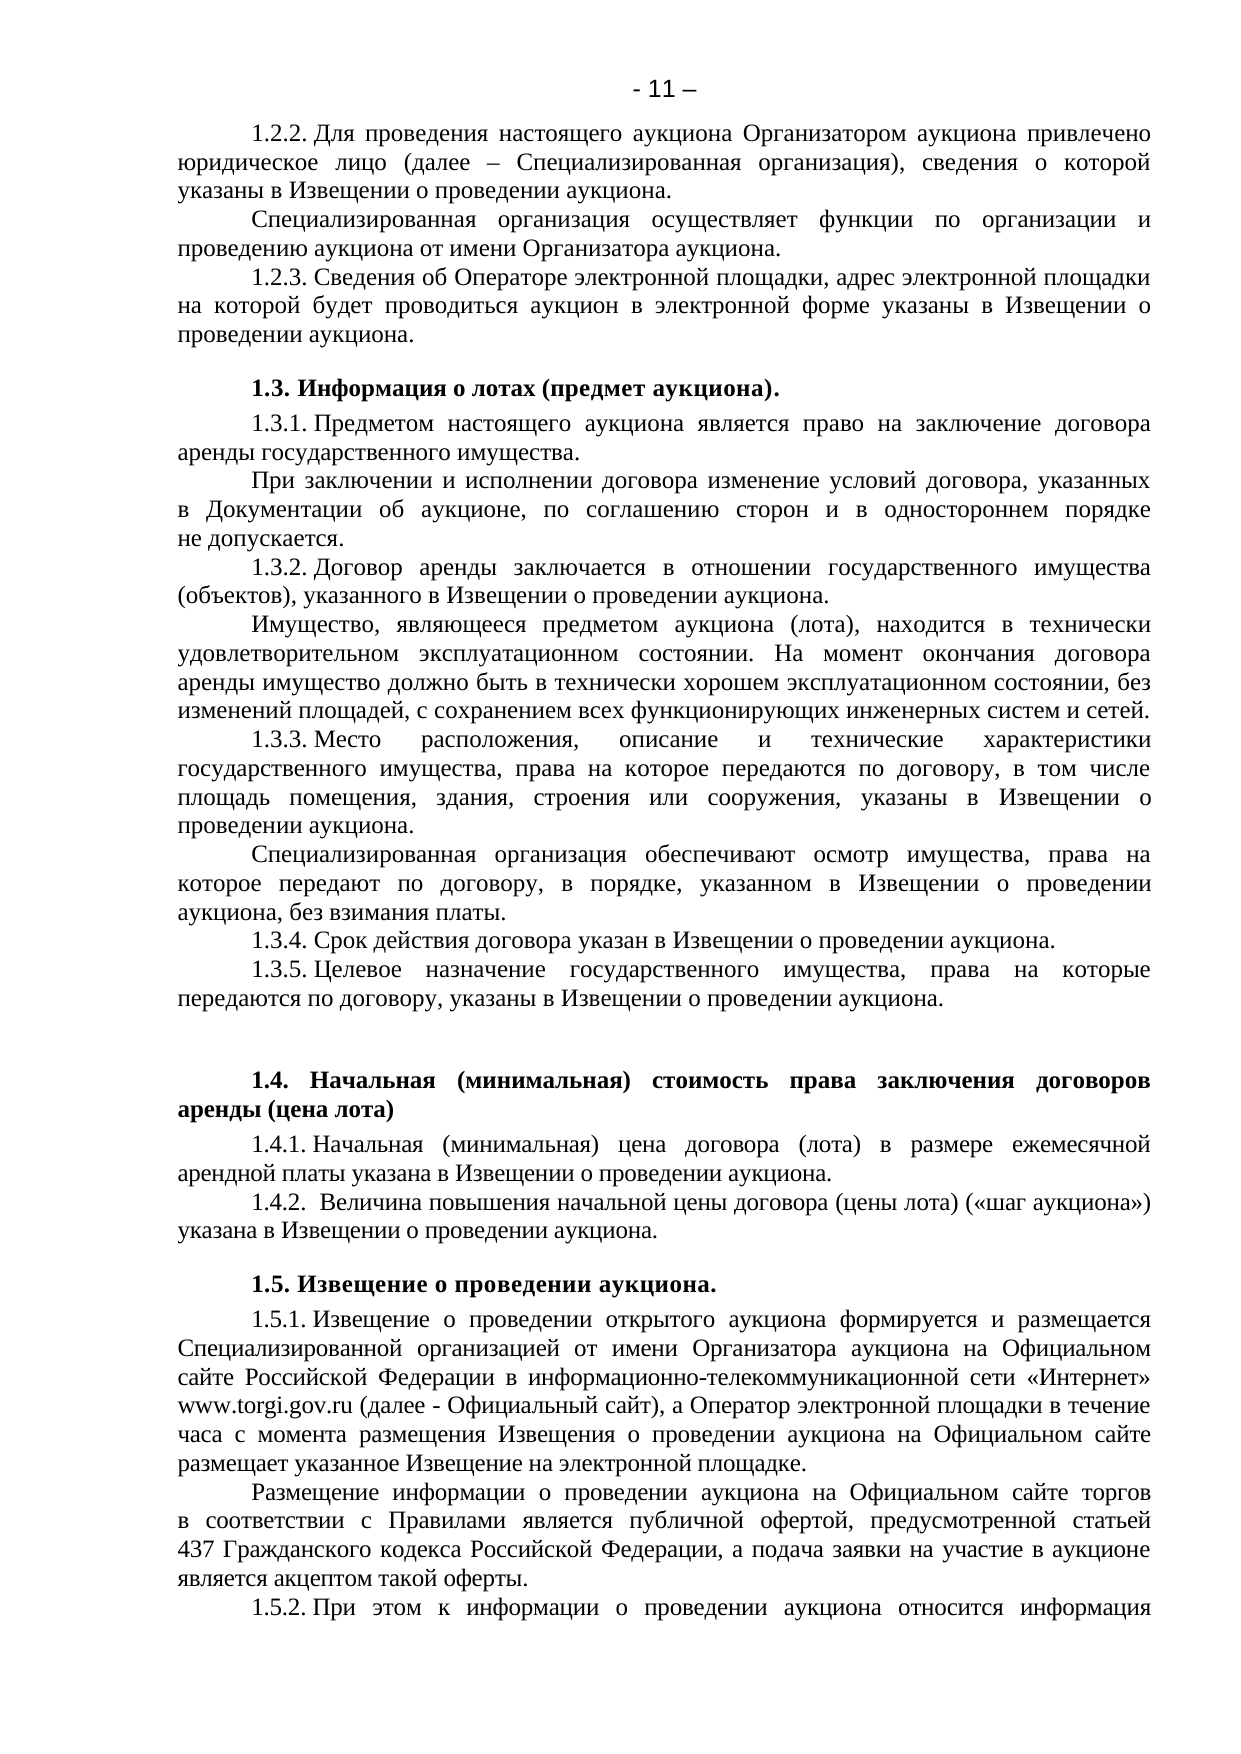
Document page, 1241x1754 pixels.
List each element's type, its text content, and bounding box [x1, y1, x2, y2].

text 1.5.1. Извещение о проведении открытого аукциона формируется и размещается Специализированной организацией от имени Организатора аукциона на Официальном сайте Российской Федерации в информационно-телекоммуникационной сети «Интернет» www.torgi.gov.ru (далее - Официальный сайт), а Оператор электронной площадки в течение часа с момента размещения Извещения о проведении аукциона на Официальном сайте размещает указанное Извещение на электронной площадке. [177, 1304, 1151, 1477]
text 1.2.3. Сведения об Операторе электронной площадки, адрес электронной площадки на которой будет проводиться аукцион в электронной форме указаны в Извещении о проведении аукциона. [177, 262, 1152, 348]
text Специализированная организация осуществляет функции по организации и проведению аукциона от имени Организатора аукциона. [177, 204, 1152, 262]
text 1.3.4. Срок действия договора указан в Извещении о проведении аукциона. [177, 926, 1152, 954]
text Специализированная организация обеспечивают осмотр имущества, права на которое передают по договору, в порядке, указанном в Извещении о проведении аукциона, без взимания платы. [177, 839, 1152, 926]
text 1.4.1. Начальная (минимальная) цена договора (лота) в размере ежемесячной арендной платы указана в Извещении о проведении аукциона. [177, 1129, 1151, 1187]
subtitle 1.4. Начальная (минимальная) стоимость права заключения договоров аренды (цена лота) [177, 1066, 1152, 1123]
subtitle 1.3. Информация о лотах (предмет аукциона). [177, 373, 1152, 402]
text Имущество, являющееся предметом аукциона (лота), находится в технически удовлетворительном эксплуатационном состоянии. На момент окончания договора аренды имущество должно быть в технически хорошем эксплуатационном состоянии, без изменений площадей, с сохранением всех функционирующих инженерных систем и сетей. [177, 609, 1152, 724]
text При заключении и исполнении договора изменение условий договора, указанных в Документации об аукционе, по соглашению сторон и в одностороннем порядке не допускается. [177, 466, 1152, 552]
text 1.3.3. Место расположения, описание и технические характеристики государственного имущества, права на которое передаются по договору, в том числе площадь помещения, здания, строения или сооружения, указаны в Извещении о проведении аукциона. [177, 724, 1152, 839]
text 1.3.5. Целевое назначение государственного имущества, права на которые передаются по договору, указаны в Извещении о проведении аукциона. [177, 954, 1152, 1012]
subtitle 1.5. Извещение о проведении аукциона. [177, 1269, 1152, 1298]
text 1.4.2. Величина повышения начальной цены договора (цены лота) («шаг аукциона») указана в Извещении о проведении аукциона. [177, 1187, 1151, 1244]
text 1.3.1. Предметом настоящего аукциона является право на заключение договора аренды государственного имущества. [177, 408, 1152, 466]
text Размещение информации о проведении аукциона на Официальном сайте торгов в соответствии с Правилами является публичной офертой, предусмотренной статьей 437 Гражданского кодекса Российской Федерации, а подача заявки на участие в аукционе является акцептом такой оферты. [177, 1477, 1151, 1592]
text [177, 1592, 1151, 1621]
text 1.3.2. Договор аренды заключается в отношении государственного имущества (объектов), указанного в Извещении о проведении аукциона. [177, 552, 1152, 609]
text 1.2.2. Для проведения настоящего аукциона Организатором аукциона привлечено юридическое лицо (далее – Специализированная организация), сведения о которой указаны в Извещении о проведении аукциона. [177, 118, 1152, 204]
